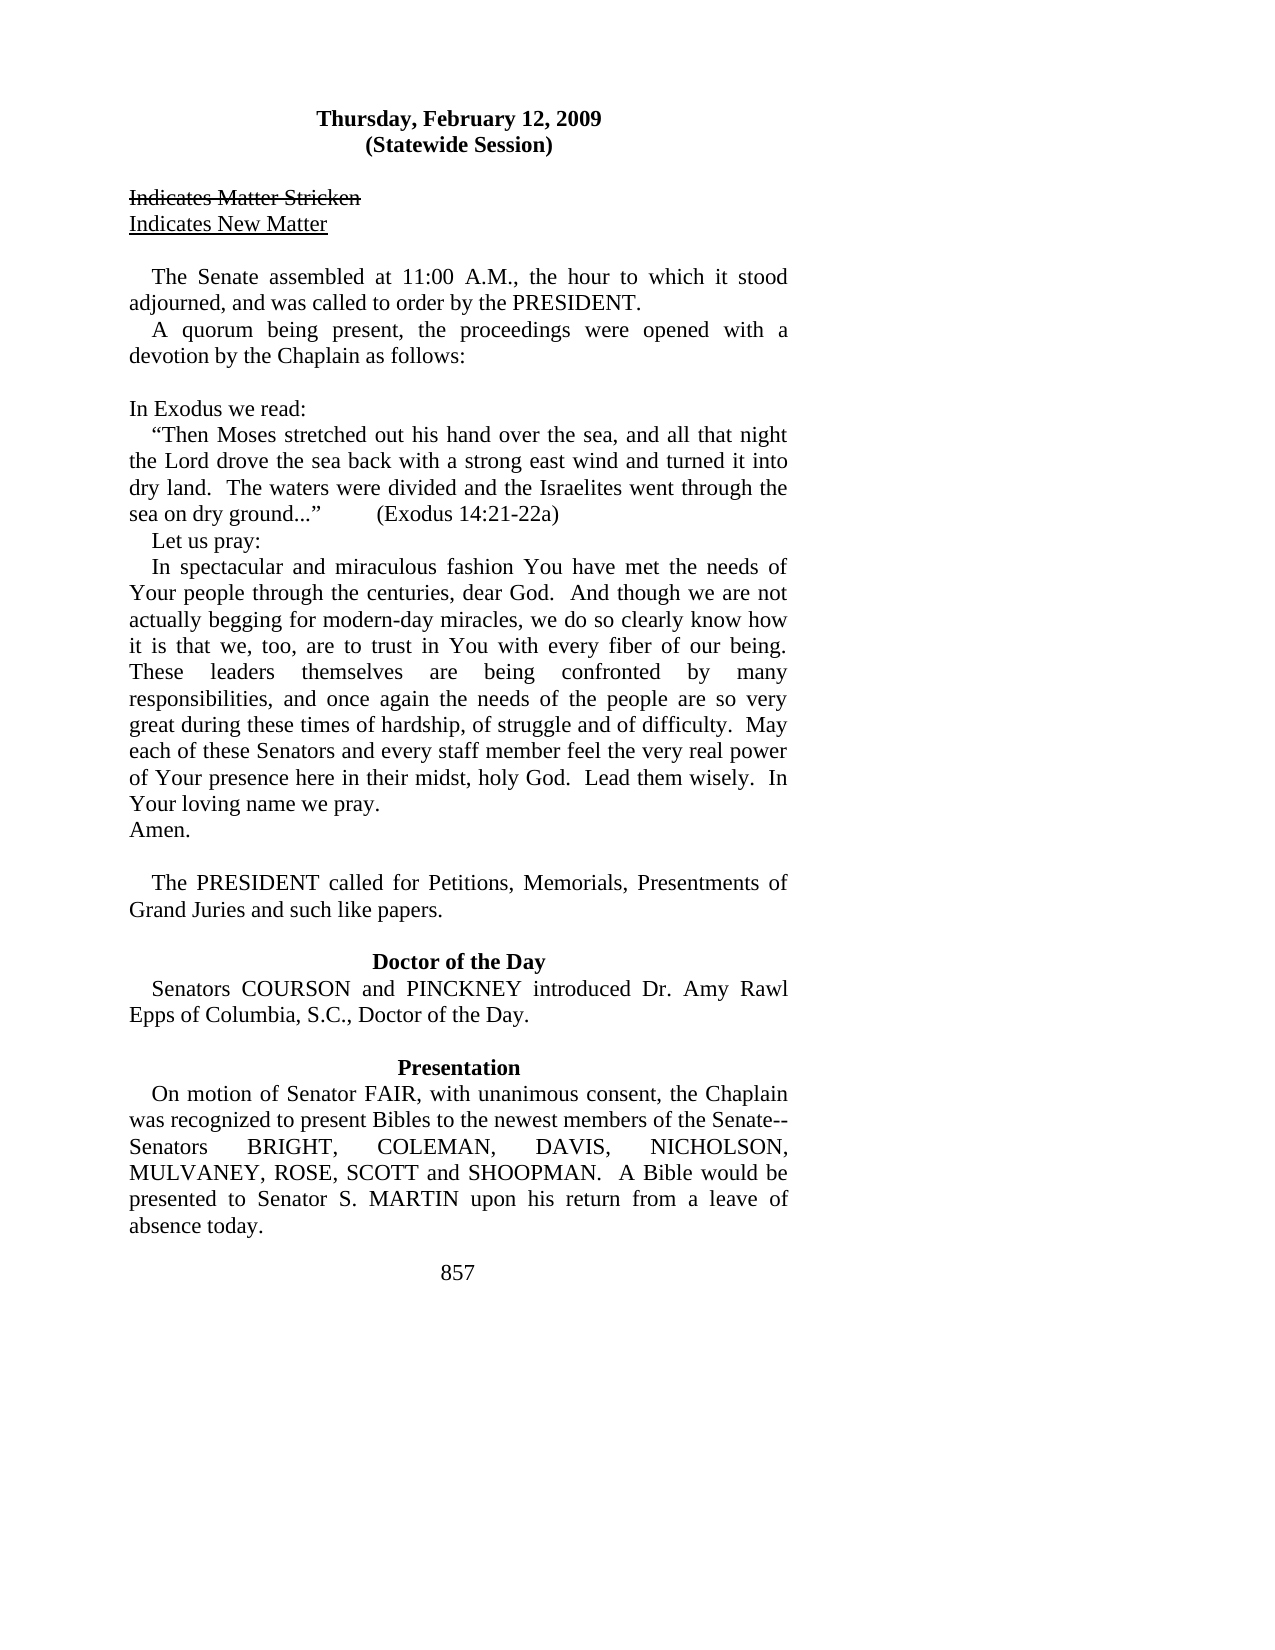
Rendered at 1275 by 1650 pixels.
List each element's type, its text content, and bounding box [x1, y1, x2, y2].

text Senators COURSON and PINCKNEY introduced Dr. Amy Rawl Epps of Columbia, S.C., Doctor of the Day. [129, 975, 789, 1027]
text (Statewide Session) [129, 131, 789, 158]
text In spectacular and miraculous fashion You have met the needs of Your people through the centuries, dear God. And though we are not actually begging for modern-day miracles, we do so clearly know how it is that we, too, are to trust in You with every fiber of our being. These leaders themselves are being confronted by many responsibilities, and once again the needs of the people are so very great during these times of hardship, of struggle and of difficulty. May each of these Senators and every staff member feel the very real power of Your presence here in their midst, holy God. Lead them wisely. In Your loving name we pray. [129, 553, 789, 817]
text Thursday, February 12, 2009 [129, 105, 789, 131]
text A quorum being present, the proceedings were opened with a devotion by the Chaplain as follows: [129, 316, 789, 368]
text The PRESIDENT called for Petitions, Memorials, Presentments of Grand Juries and such like papers. [129, 869, 789, 922]
text Let us pray: [129, 527, 789, 553]
text On motion of Senator FAIR, with unanimous consent, the Chaplain was recognized to present Bibles to the newest members of the Senate--Senators BRIGHT, COLEMAN, DAVIS, NICHOLSON, MULVANEY, ROSE, SCOTT and SHOOPMAN. A Bible would be presented to Senator S. MARTIN upon his return from a leave of absence today. [129, 1080, 789, 1238]
text In Exodus we read: [129, 395, 789, 421]
text Doctor of the Day [129, 948, 789, 975]
text “Then Moses stretched out his hand over the sea, and all that night the Lord drove the sea back with a strong east wind and turned it into dry land. The waters were divided and the Israelites went through the sea on dry ground...” (Exodus 14:21-22a) [129, 421, 789, 527]
text The Senate assembled at 11:00 A.M., the hour to which it stood adjourned, and was called to order by the PRESIDENT. [129, 263, 789, 316]
text Amen. [129, 817, 789, 843]
text Indicates Matter Stricken [129, 184, 789, 210]
subtitle Indicates New Matter [129, 210, 789, 237]
text Presentation [129, 1054, 789, 1080]
